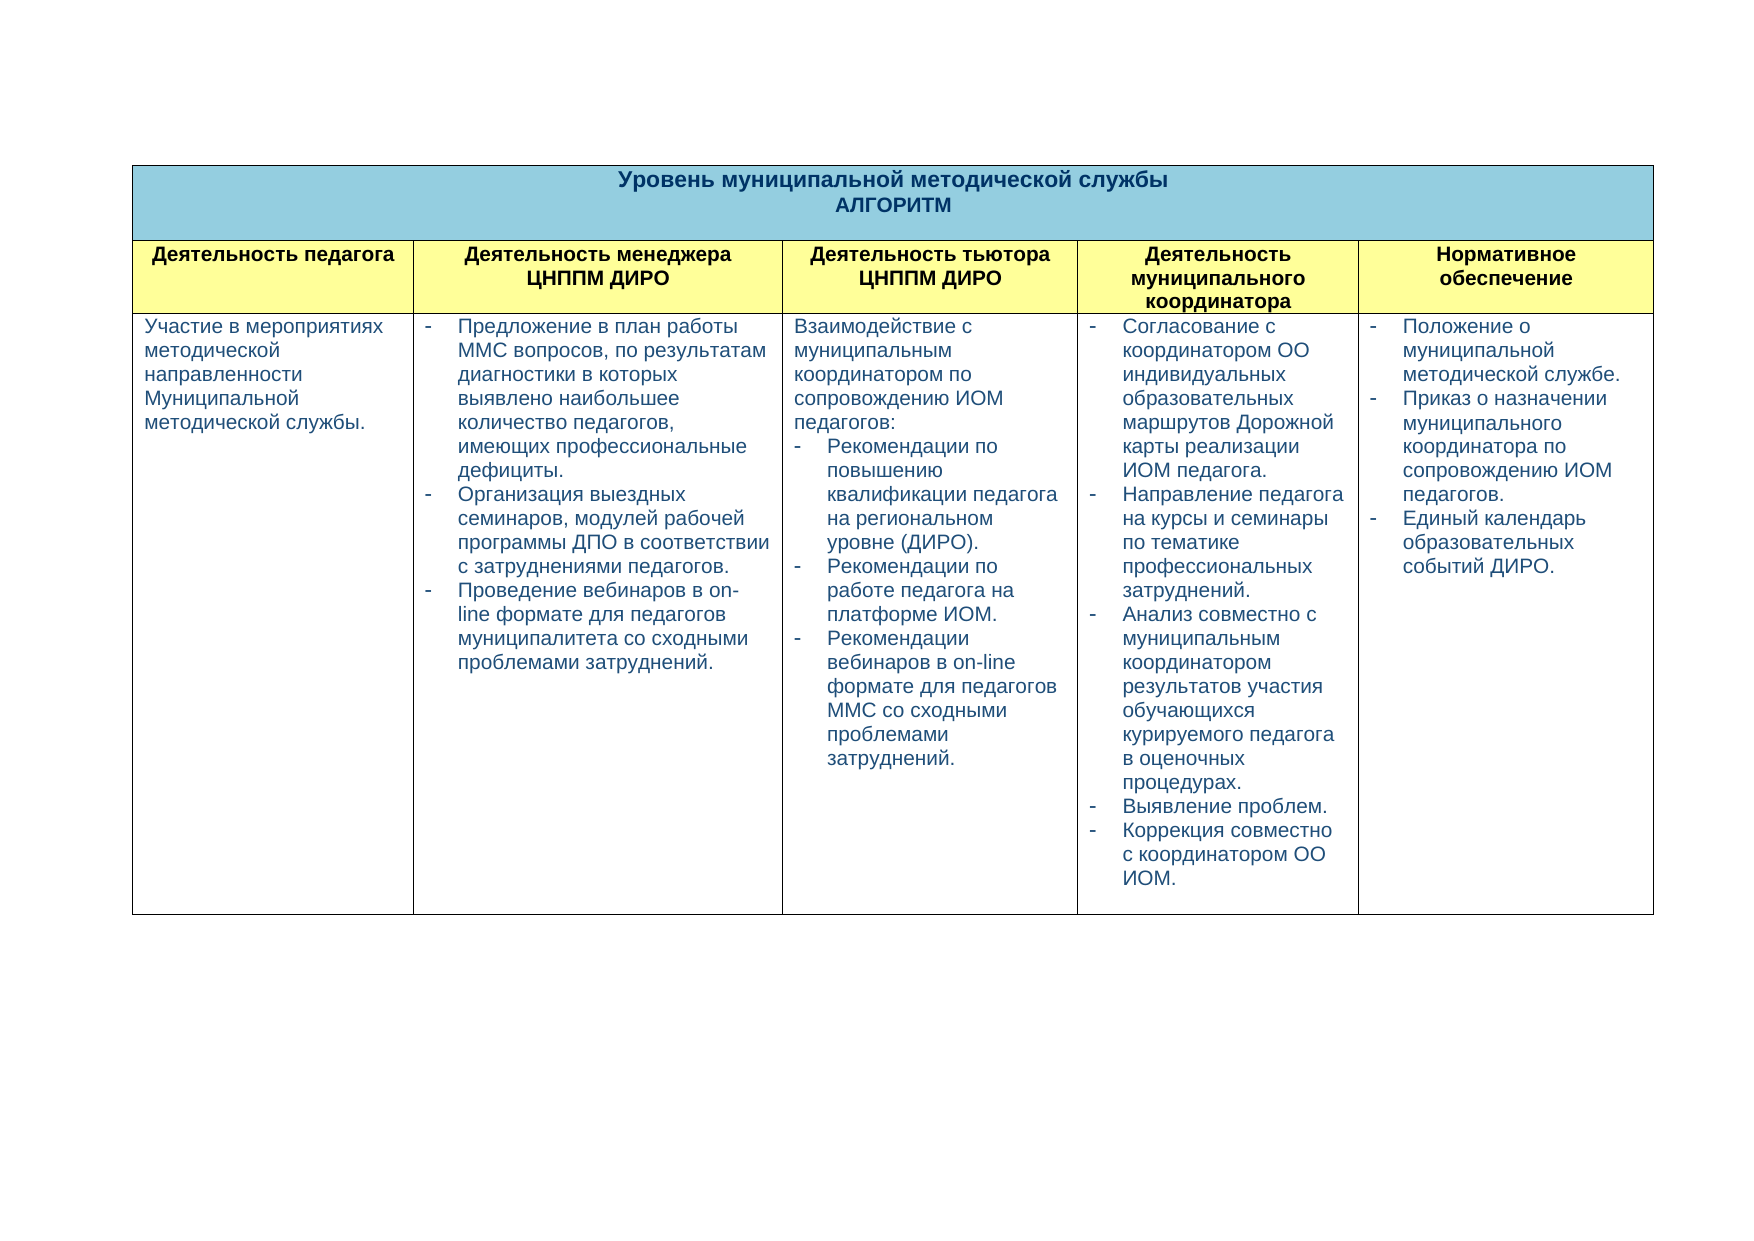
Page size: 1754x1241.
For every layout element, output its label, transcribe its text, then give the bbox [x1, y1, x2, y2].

table_cell Участие в мероприятиях методической направленности Муниципальной методической службы. [133, 314, 413, 914]
table_header Уровень муниципальной методической службы АЛГОРИТМ [133, 166, 1653, 240]
table_cell Взаимодействие с муниципальным координатором по сопровождению ИОМ педагогов: Рекомендации по повышению квалификации педагога на региональном уровне (ДИРО). Рекомендации по работе педагога на платформе ИОМ. Рекомендации вебинаров в on-line формате для педагогов ММС со сходными проблемами затруднений. [783, 314, 1077, 914]
table_cell Предложение в план работы ММС вопросов, по результатам диагностики в которых выявлено наибольшее количество педагогов, имеющих профессиональные дефициты. Организация выездных семинаров, модулей рабочей программы ДПО в соответствии с затруднениями педагогов. Проведение вебинаров в on-line формате для педагогов муниципалитета со сходными проблемами затруднений. [414, 314, 782, 914]
table_cell Согласование с координатором ОО индивидуальных образовательных маршрутов Дорожной карты реализации ИОМ педагога. Направление педагога на курсы и семинары по тематике профессиональных затруднений. Анализ совместно с муниципальным координатором результатов участия обучающихся курируемого педагога в оценочных процедурах. Выявление проблем. Коррекция совместно с координатором ОО ИОМ. [1078, 314, 1358, 914]
table_cell Деятельность педагога [133, 241, 413, 313]
table_cell Деятельность муниципального координатора [1078, 241, 1358, 313]
table_cell Положение о муниципальной методической службе. Приказ о назначении муниципального координатора по сопровождению ИОМ педагогов. Единый календарь образовательных событий ДИРО. [1359, 314, 1653, 914]
table_cell Нормативное обеспечение [1359, 241, 1653, 313]
table_cell Деятельность менеджера ЦНППМ ДИРО [414, 241, 782, 313]
table_cell Деятельность тьютора ЦНППМ ДИРО [783, 241, 1077, 313]
